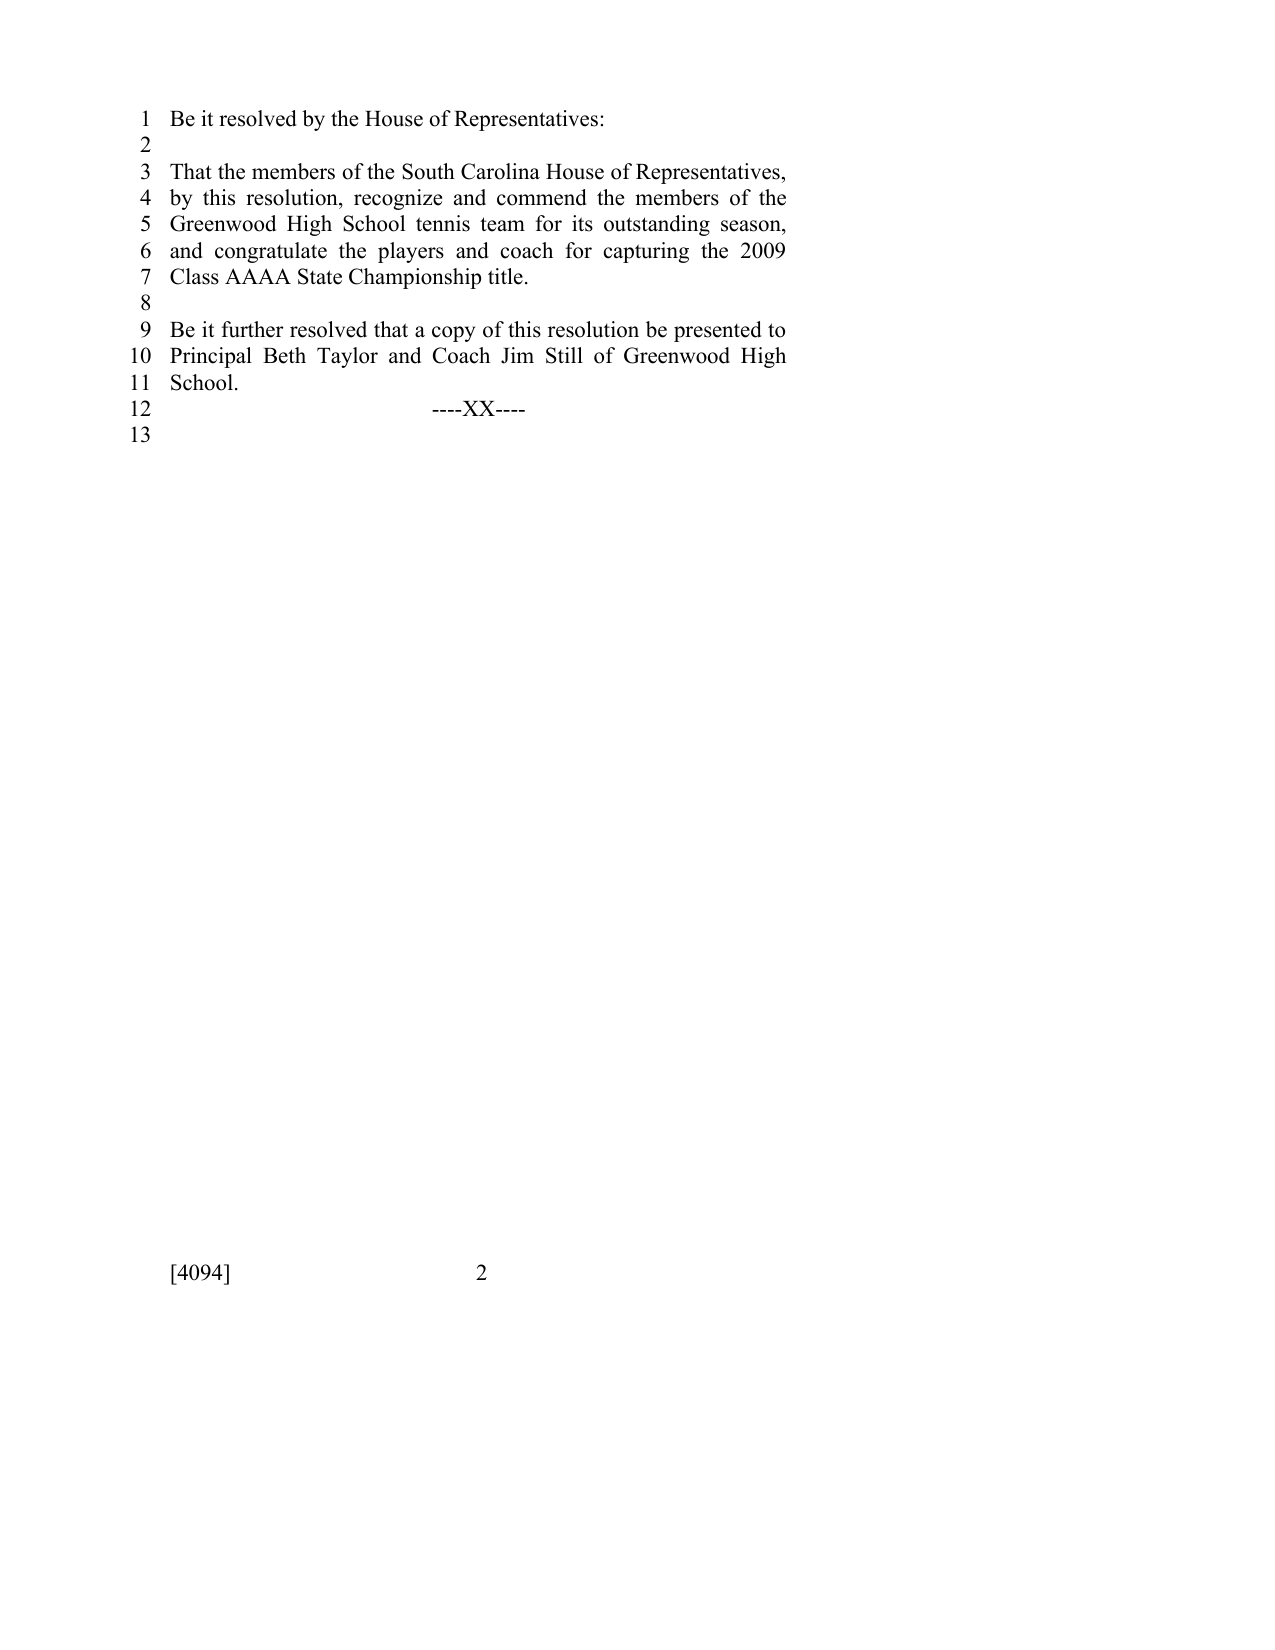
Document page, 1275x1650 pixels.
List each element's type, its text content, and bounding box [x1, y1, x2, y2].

text Be it further resolved that a copy of this resolution be presented to Principal Beth Taylor and Coach Jim Still of Greenwood High School. [169, 316, 787, 395]
text That the members of the South Carolina House of Representatives, by this resolution, recognize and commend the members of the Greenwood High School tennis team for its outstanding season, and congratulate the players and coach for capturing the 2009 Class AAAA State Championship title. [169, 158, 787, 289]
text Be it resolved by the House of Representatives: [169, 105, 787, 131]
text ----XX---- [169, 395, 787, 421]
